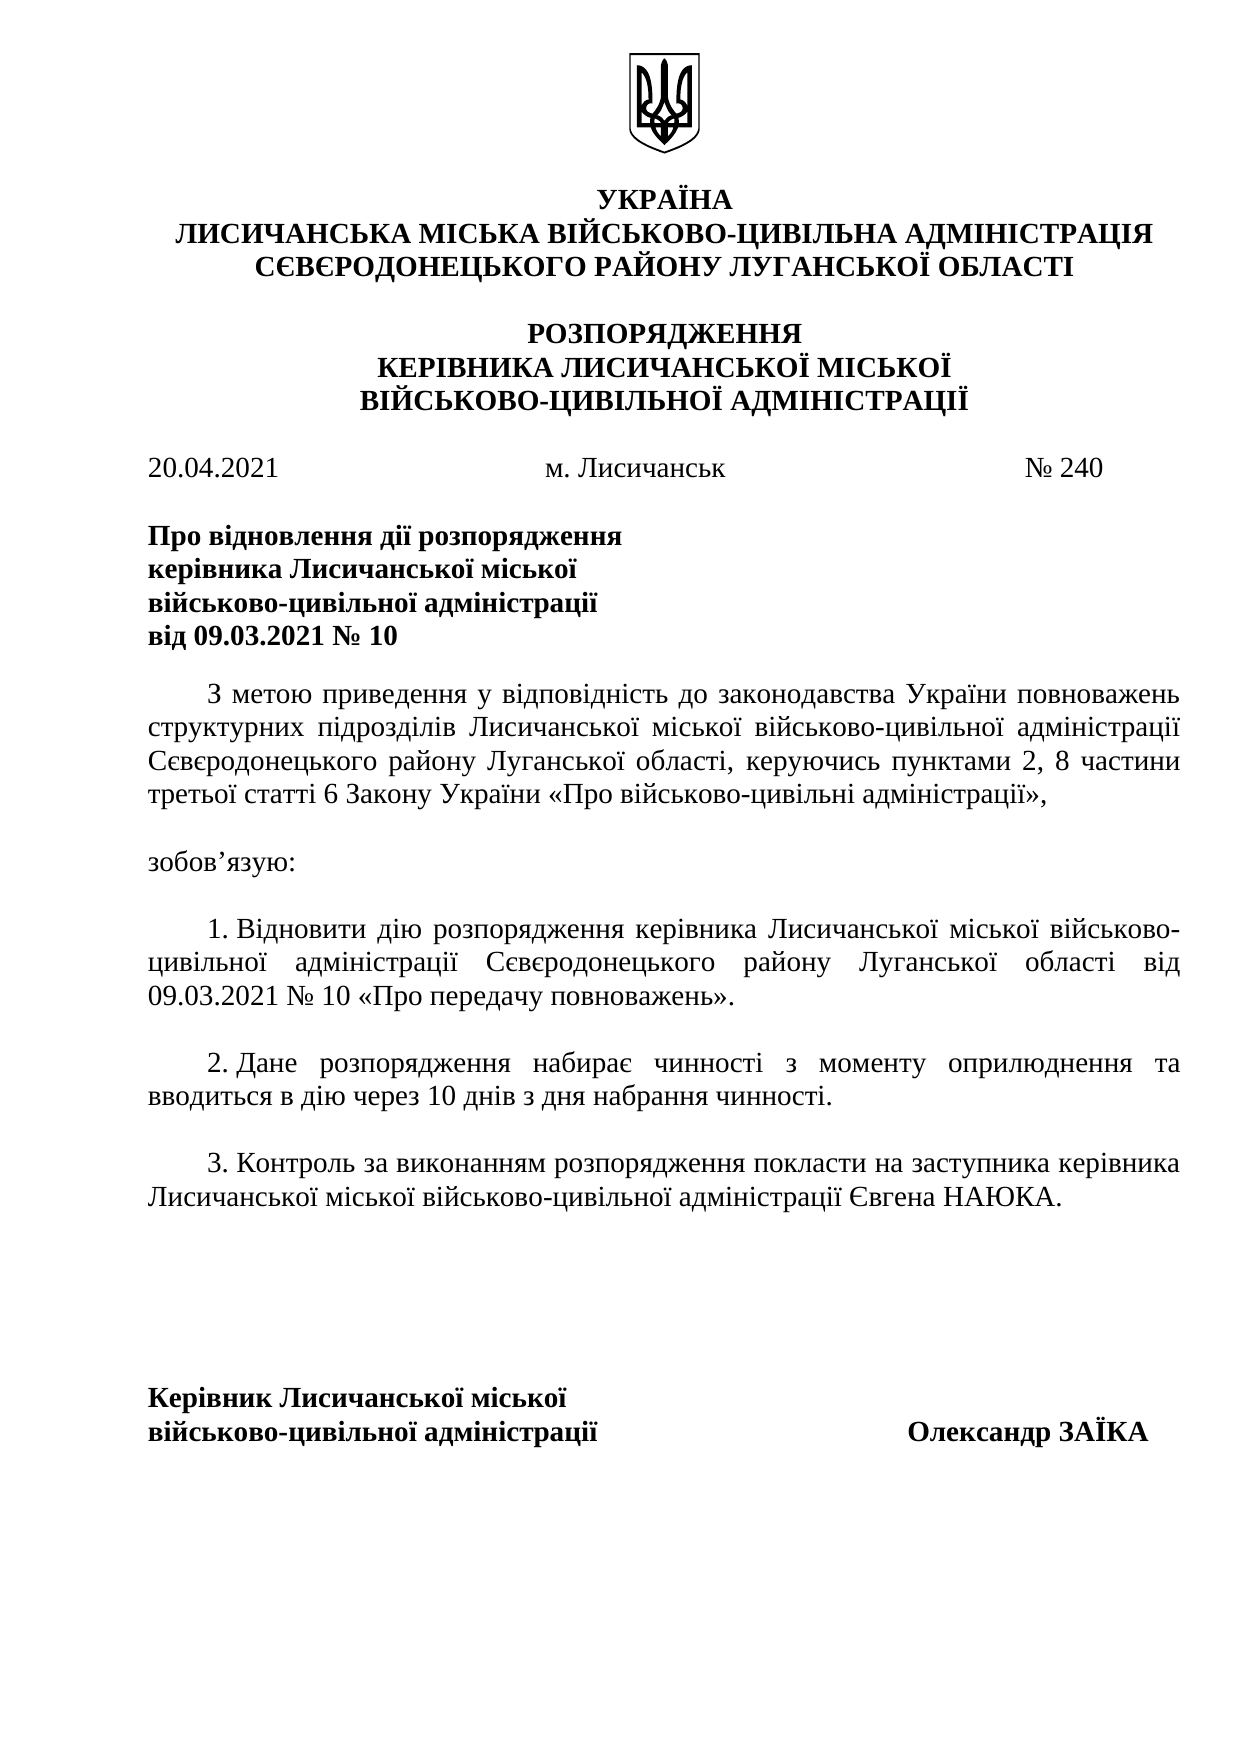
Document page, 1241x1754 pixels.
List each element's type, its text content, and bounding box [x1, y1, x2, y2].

list Відновити дію розпорядження керівника Лисичанської міської військово-цивільної адміністрації Сєвєродонецького району Луганської області від 09.03.2021 № 10 «Про передачу повноважень». [148, 911, 1181, 1011]
text керівника Лисичанської міської [148, 551, 1181, 585]
text РОЗПОРЯДЖЕННЯ [148, 316, 1181, 350]
text Керівник Лисичанської міської [148, 1380, 1181, 1414]
text 20.04.2021 м. Лисичанськ № 240 [148, 451, 1181, 484]
text ВІЙСЬКОВО-ЦИВІЛЬНОЇ АДМІНІСТРАЦІЇ [148, 383, 1181, 417]
text зобов’язую: [148, 844, 1181, 877]
text УКРАЇНА [148, 182, 1181, 216]
text від 09.03.2021 № 10 [148, 618, 1181, 652]
text ЛИСИЧАНСЬКА МІСЬКА ВІЙСЬКОВО-ЦИВІЛЬНА АДМІНІСТРАЦІЯ СЄВЄРОДОНЕЦЬКОГО РАЙОНУ ЛУГАНСЬКОЇ ОБЛАСТІ [148, 216, 1181, 283]
text З метою приведення у відповідність до законодавства України повноважень структурних підрозділів Лисичанської міської військово-цивільної адміністрації Сєвєродонецького району Луганської області, керуючись пунктами 2, 8 частини третьої статті 6 Закону України «Про військово-цивільні адміністрації», [148, 676, 1181, 810]
text військово-цивільної адміністрації Олександр ЗАЇКА [148, 1414, 1181, 1447]
list Дане розпорядження набирає чинності з моменту оприлюднення та вводиться в дію через 10 днів з дня набрання чинності. [148, 1045, 1181, 1112]
text військово-цивільної адміністрації [148, 585, 1181, 618]
text Про відновлення дії розпорядження [148, 518, 1181, 551]
text КЕРІВНИКА ЛИСИЧАНСЬКОЇ МІСЬКОЇ [148, 350, 1181, 383]
list Контроль за виконанням розпорядження покласти на заступника керівника Лисичанської міської військово-цивільної адміністрації Євгена НАЮКА. [148, 1146, 1181, 1213]
